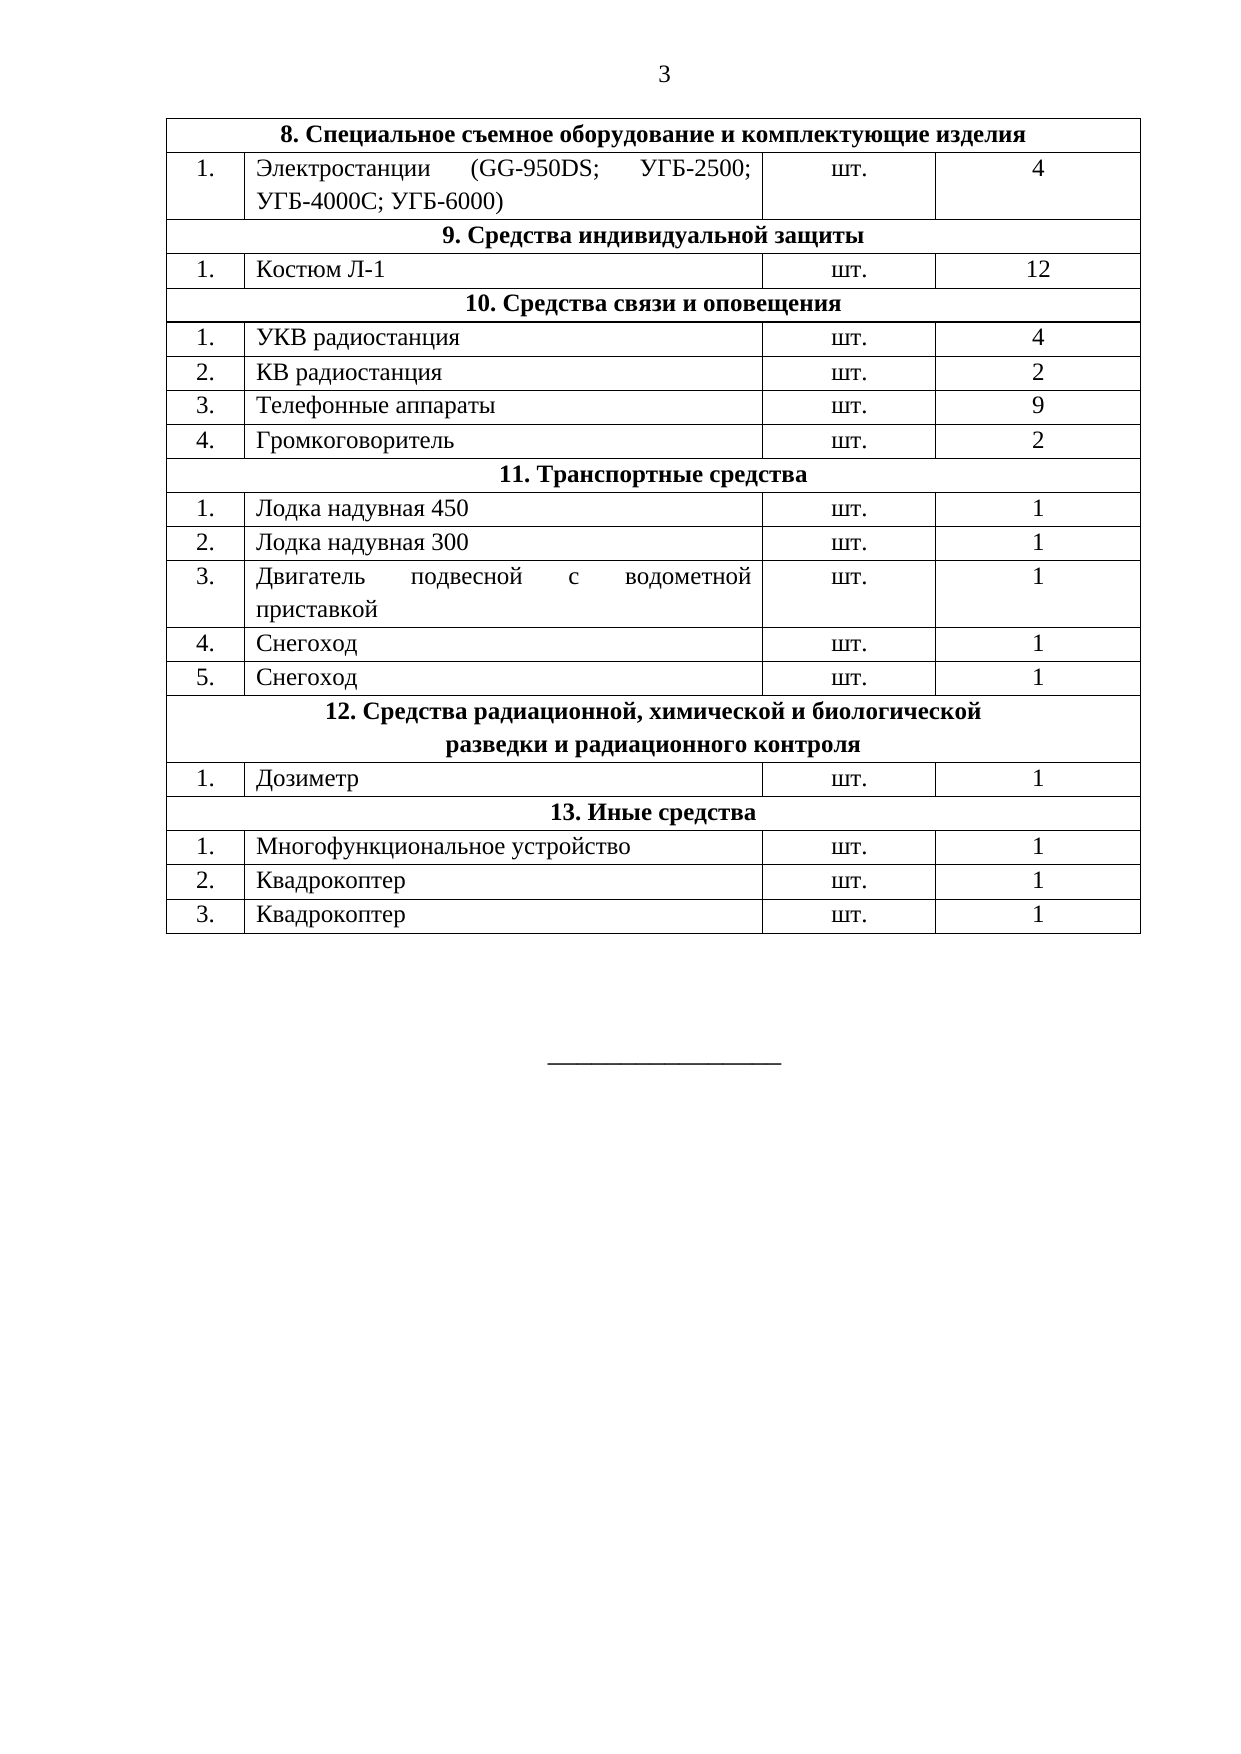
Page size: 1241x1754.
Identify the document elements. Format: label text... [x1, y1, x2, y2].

table_cell 3. [167, 561, 244, 627]
table_cell шт. [763, 357, 935, 389]
table_cell 4 [936, 323, 1140, 356]
table_cell шт. [763, 527, 935, 560]
table_cell Громкоговоритель [245, 425, 762, 458]
table_cell 1. [167, 323, 244, 356]
table_cell 3. [167, 391, 244, 424]
table_cell Квадрокоптер [245, 900, 762, 932]
table_cell 1 [936, 900, 1140, 932]
table_cell 12. Средства радиационной, химической и биологической разведки и радиационного контроля [167, 696, 1140, 762]
table_cell шт. [763, 153, 935, 219]
table_cell шт. [763, 561, 935, 627]
table_cell Костюм Л-1 [245, 254, 762, 287]
table_cell 4. [167, 628, 244, 661]
table_cell шт. [763, 865, 935, 898]
table_cell шт. [763, 391, 935, 424]
table_cell Телефонные аппараты [245, 391, 762, 424]
table_cell 12 [936, 254, 1140, 287]
table_cell 8. Специальное съемное оборудование и комплектующие изделия [167, 119, 1140, 152]
table_cell Двигатель подвесной с водометной приставкой [245, 561, 762, 627]
table_cell Многофункциональное устройство [245, 831, 762, 864]
table_cell 1 [936, 831, 1140, 864]
table_cell 1 [936, 628, 1140, 661]
table_cell КВ радиостанция [245, 357, 762, 389]
table_cell шт. [763, 900, 935, 932]
table_cell 1. [167, 763, 244, 796]
table_cell 13. Иные средства [167, 797, 1140, 830]
table_cell 1 [936, 763, 1140, 796]
table_cell 1 [936, 527, 1140, 560]
table_cell Квадрокоптер [245, 865, 762, 898]
table_cell 4 [936, 153, 1140, 219]
table_cell 1. [167, 153, 244, 219]
table_cell Электростанции (GG-950DS; УГБ-2500; УГБ-4000С; УГБ-6000) [245, 153, 762, 219]
table_cell Снегоход [245, 628, 762, 661]
table_cell 1. [167, 493, 244, 526]
table_cell шт. [763, 254, 935, 287]
table_cell шт. [763, 493, 935, 526]
table_cell Лодка надувная 450 [245, 493, 762, 526]
table_cell Дозиметр [245, 763, 762, 796]
table_cell 1 [936, 561, 1140, 627]
text ________________ [177, 1034, 1152, 1068]
table_cell 2 [936, 357, 1140, 389]
table_cell шт. [763, 425, 935, 458]
table_cell 11. Транспортные средства [167, 459, 1140, 492]
table_cell 1. [167, 254, 244, 287]
table_cell 1 [936, 493, 1140, 526]
table_cell УКВ радиостанция [245, 323, 762, 356]
table_cell 1 [936, 865, 1140, 898]
table_cell 2. [167, 357, 244, 389]
table_cell Снегоход [245, 662, 762, 695]
table_cell шт. [763, 323, 935, 356]
table_cell 2. [167, 865, 244, 898]
table_cell Лодка надувная 300 [245, 527, 762, 560]
table_cell 2. [167, 527, 244, 560]
table_cell 4. [167, 425, 244, 458]
table_cell шт. [763, 628, 935, 661]
table_cell 9. Средства индивидуальной защиты [167, 220, 1140, 253]
table_cell 10. Средства связи и оповещения [167, 289, 1140, 321]
table_cell 2 [936, 425, 1140, 458]
table_cell шт. [763, 763, 935, 796]
table_cell 9 [936, 391, 1140, 424]
table_cell 1 [936, 662, 1140, 695]
table_cell 5. [167, 662, 244, 695]
table_cell 3. [167, 900, 244, 932]
table_cell шт. [763, 831, 935, 864]
table_cell шт. [763, 662, 935, 695]
table_cell 1. [167, 831, 244, 864]
